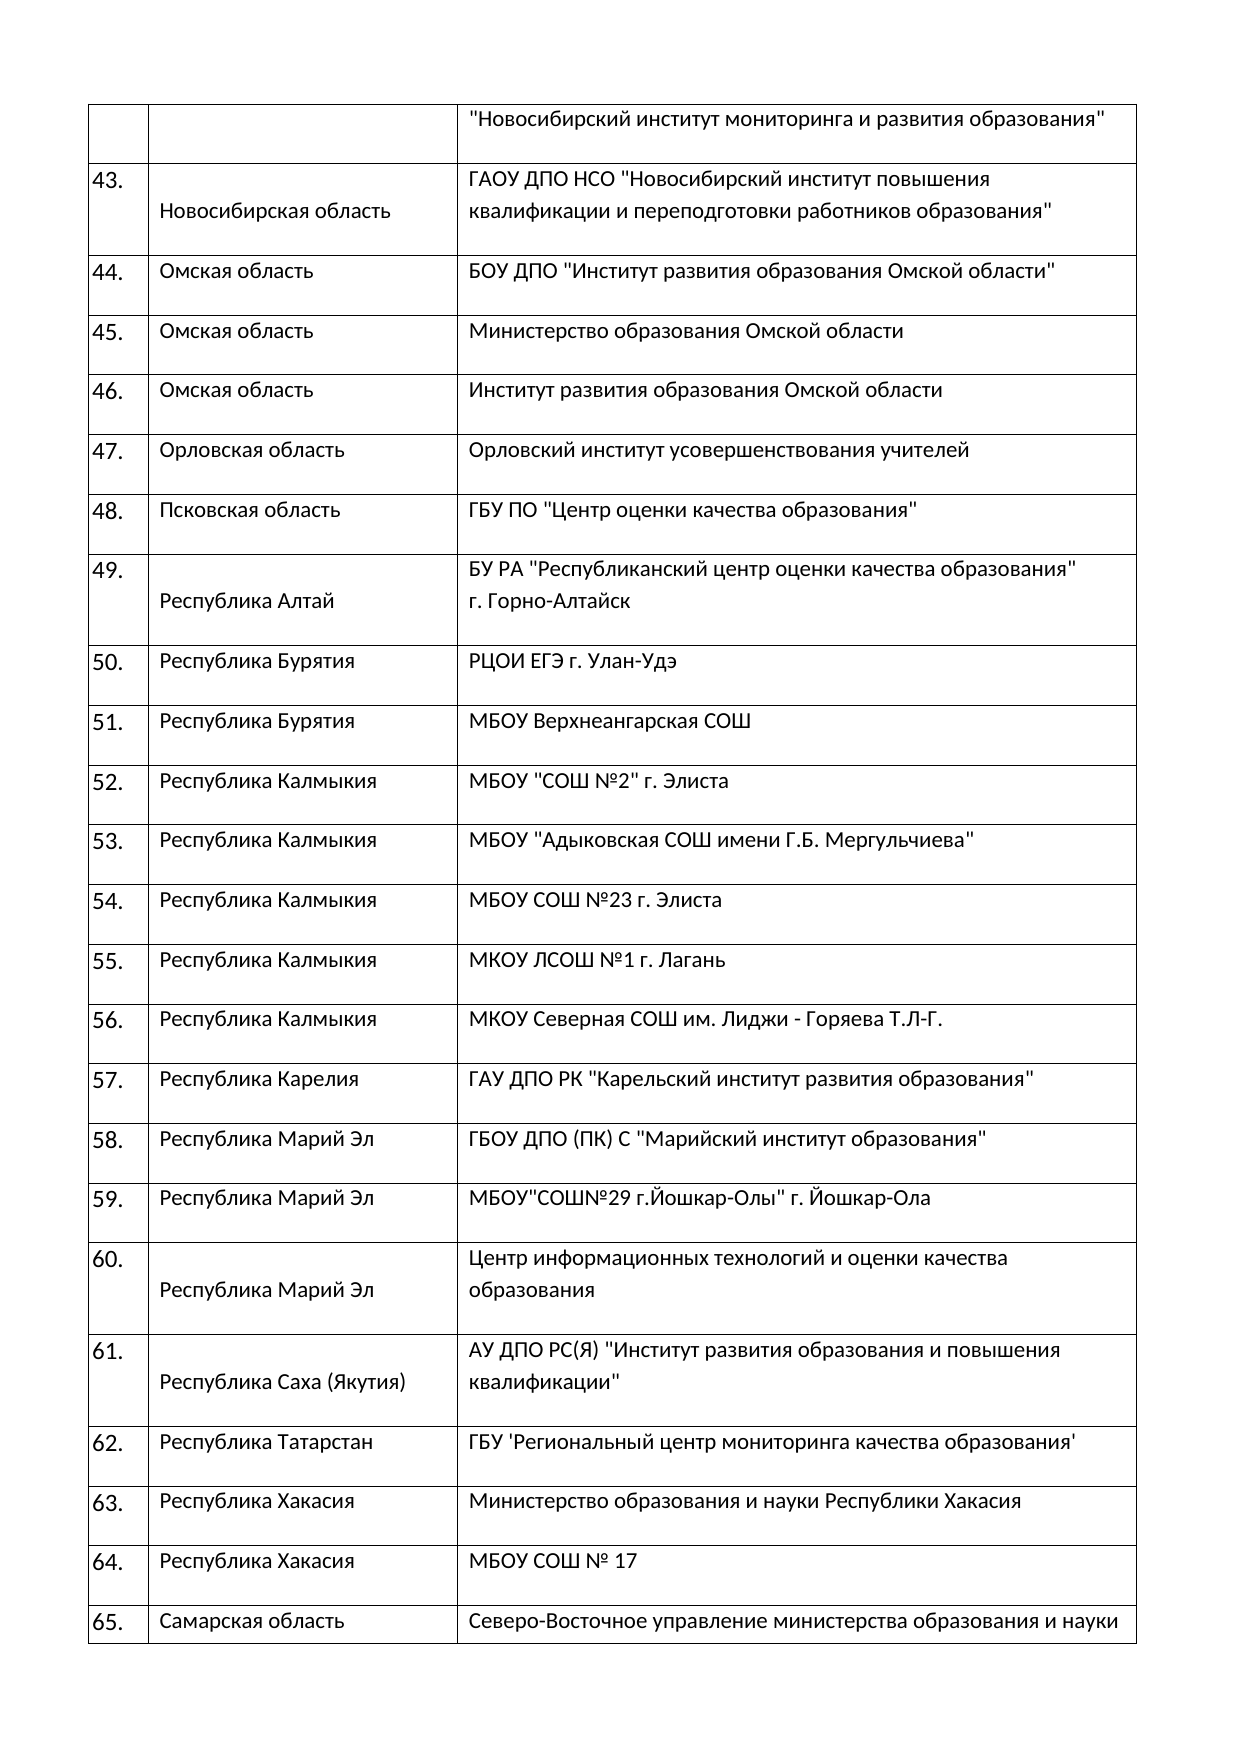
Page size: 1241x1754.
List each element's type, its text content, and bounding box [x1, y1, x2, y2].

table_cell [89, 256, 148, 315]
table_cell Республика Марий Эл [149, 1184, 457, 1242]
table_cell Орловская область [149, 435, 457, 494]
table_cell [89, 105, 148, 163]
table_cell Республика Хакасия [149, 1487, 457, 1545]
table_cell Самарская область [149, 1606, 457, 1642]
table_cell МБОУ СОШ № 17 [458, 1546, 1136, 1605]
table_cell Республика Калмыкия [149, 945, 457, 1003]
table_cell Республика Саха (Якутия) [149, 1335, 457, 1426]
table_cell [89, 706, 148, 765]
table_cell [89, 1005, 148, 1063]
table_cell Орловский институт усовершенствования учителей [458, 435, 1136, 494]
table_cell Республика Алтай [149, 555, 457, 645]
table_cell Министерство образования и науки Республики Хакасия [458, 1487, 1136, 1545]
table_cell БУ РА "Республиканский центр оценки качества образования" г. Горно-Алтайск [458, 555, 1136, 645]
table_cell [149, 105, 457, 163]
table_cell [89, 375, 148, 434]
table_cell [89, 164, 148, 255]
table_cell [458, 105, 1136, 163]
table_cell Республика Татарстан [149, 1427, 457, 1486]
table_cell ГБУ 'Региональный центр мониторинга качества образования' [458, 1427, 1136, 1486]
table_cell [89, 555, 148, 645]
table_cell Республика Бурятия [149, 646, 457, 705]
table_cell МБОУ"СОШ№29 г.Йошкар-Олы" г. Йошкар-Ола [458, 1184, 1136, 1242]
table_cell Республика Калмыкия [149, 825, 457, 884]
table_cell Республика Калмыкия [149, 885, 457, 944]
table_cell ГАУ ДПО РК "Карельский институт развития образования" [458, 1064, 1136, 1123]
table_cell Омская область [149, 256, 457, 315]
table_cell АУ ДПО РС(Я) "Институт развития образования и повышения квалификации" [458, 1335, 1136, 1426]
table_cell [89, 825, 148, 884]
table_cell Институт развития образования Омской области [458, 375, 1136, 434]
table_cell [89, 1243, 148, 1334]
table_cell Республика Хакасия [149, 1546, 457, 1605]
table_cell МКОУ ЛСОШ №1 г. Лагань [458, 945, 1136, 1003]
table_cell Омская область [149, 375, 457, 434]
table_cell МБОУ "СОШ №2" г. Элиста [458, 766, 1136, 824]
table_cell МКОУ Северная СОШ им. Лиджи - Горяева Т.Л-Г. [458, 1005, 1136, 1063]
table_cell [89, 646, 148, 705]
table_cell БОУ ДПО "Институт развития образования Омской области" [458, 256, 1136, 315]
table_cell Псковская область [149, 495, 457, 553]
table_cell Республика Марий Эл [149, 1243, 457, 1334]
table_cell [89, 1335, 148, 1426]
table_cell ГБОУ ДПО (ПК) С "Марийский институт образования" [458, 1124, 1136, 1182]
table_cell РЦОИ ЕГЭ г. Улан-Удэ [458, 646, 1136, 705]
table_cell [458, 1606, 1136, 1642]
table_cell Министерство образования Омской области [458, 316, 1136, 374]
table_cell Центр информационных технологий и оценки качества образования [458, 1243, 1136, 1334]
table_cell ГБУ ПО "Центр оценки качества образования" [458, 495, 1136, 553]
table_cell [89, 1487, 148, 1545]
table_cell Республика Калмыкия [149, 766, 457, 824]
table_cell Республика Бурятия [149, 706, 457, 765]
table_cell Омская область [149, 316, 457, 374]
table_cell МБОУ СОШ №23 г. Элиста [458, 885, 1136, 944]
table_cell [89, 1184, 148, 1242]
table_cell [89, 435, 148, 494]
table_cell Республика Калмыкия [149, 1005, 457, 1063]
table_cell МБОУ Верхнеангарская СОШ [458, 706, 1136, 765]
table_cell [89, 885, 148, 944]
table_cell Новосибирская область [149, 164, 457, 255]
table_cell [89, 1606, 148, 1642]
table_cell [89, 1124, 148, 1182]
table_cell МБОУ "Адыковская СОШ имени Г.Б. Мергульчиева" [458, 825, 1136, 884]
table_cell Республика Карелия [149, 1064, 457, 1123]
table_cell [89, 1546, 148, 1605]
table_cell Республика Марий Эл [149, 1124, 457, 1182]
table_cell [89, 1064, 148, 1123]
table_cell [89, 495, 148, 553]
table_cell [89, 766, 148, 824]
table_cell ГАОУ ДПО НСО "Новосибирский институт повышения квалификации и переподготовки работников образования" [458, 164, 1136, 255]
table_cell [89, 945, 148, 1003]
table_cell [89, 1427, 148, 1486]
table_cell [89, 316, 148, 374]
